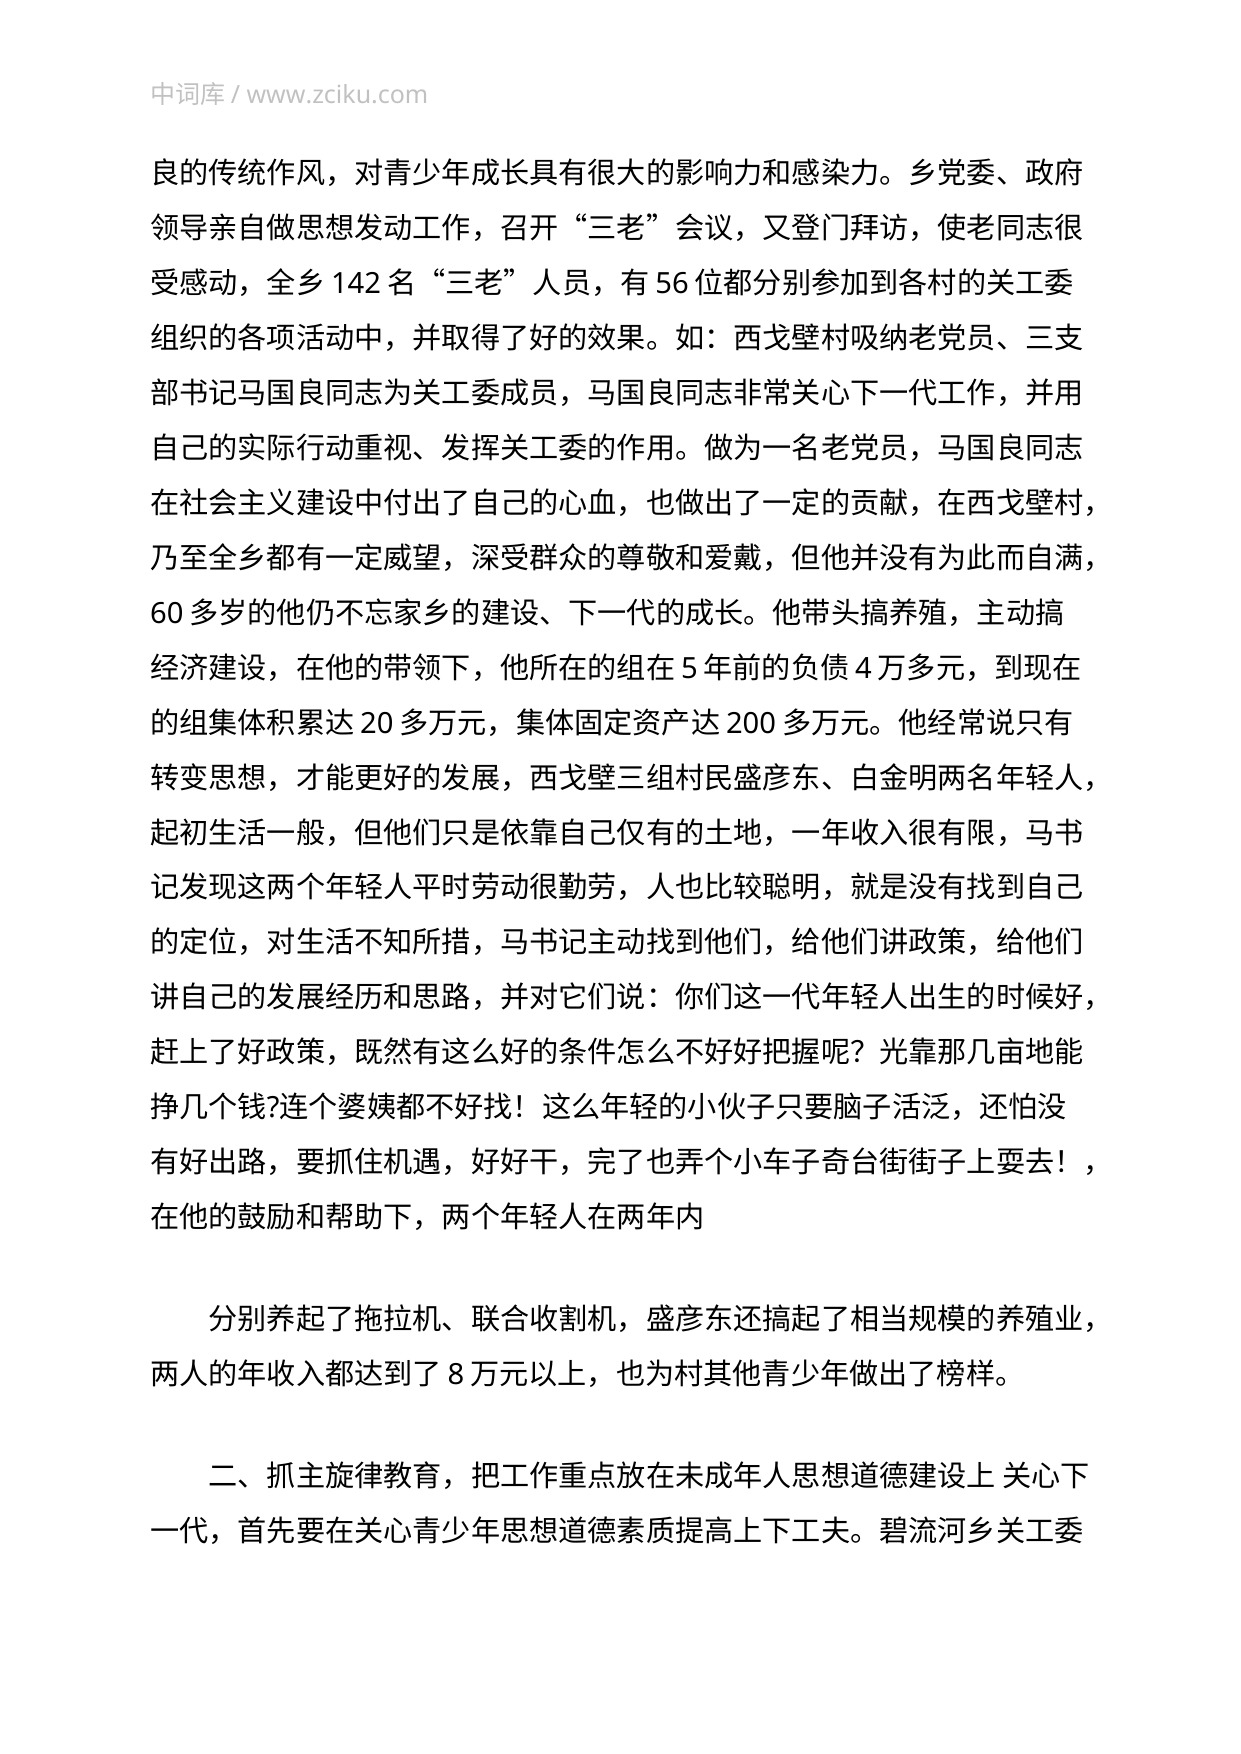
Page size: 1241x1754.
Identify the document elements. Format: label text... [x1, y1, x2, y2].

text 分别养起了拖拉机、联合收割机，盛彦东还搞起了相当规模的养殖业，两人的年收入都达到了8万元以上，也为村其他青少年做出了榜样。 [150, 1295, 1090, 1393]
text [150, 150, 1090, 1236]
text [150, 1452, 1090, 1549]
